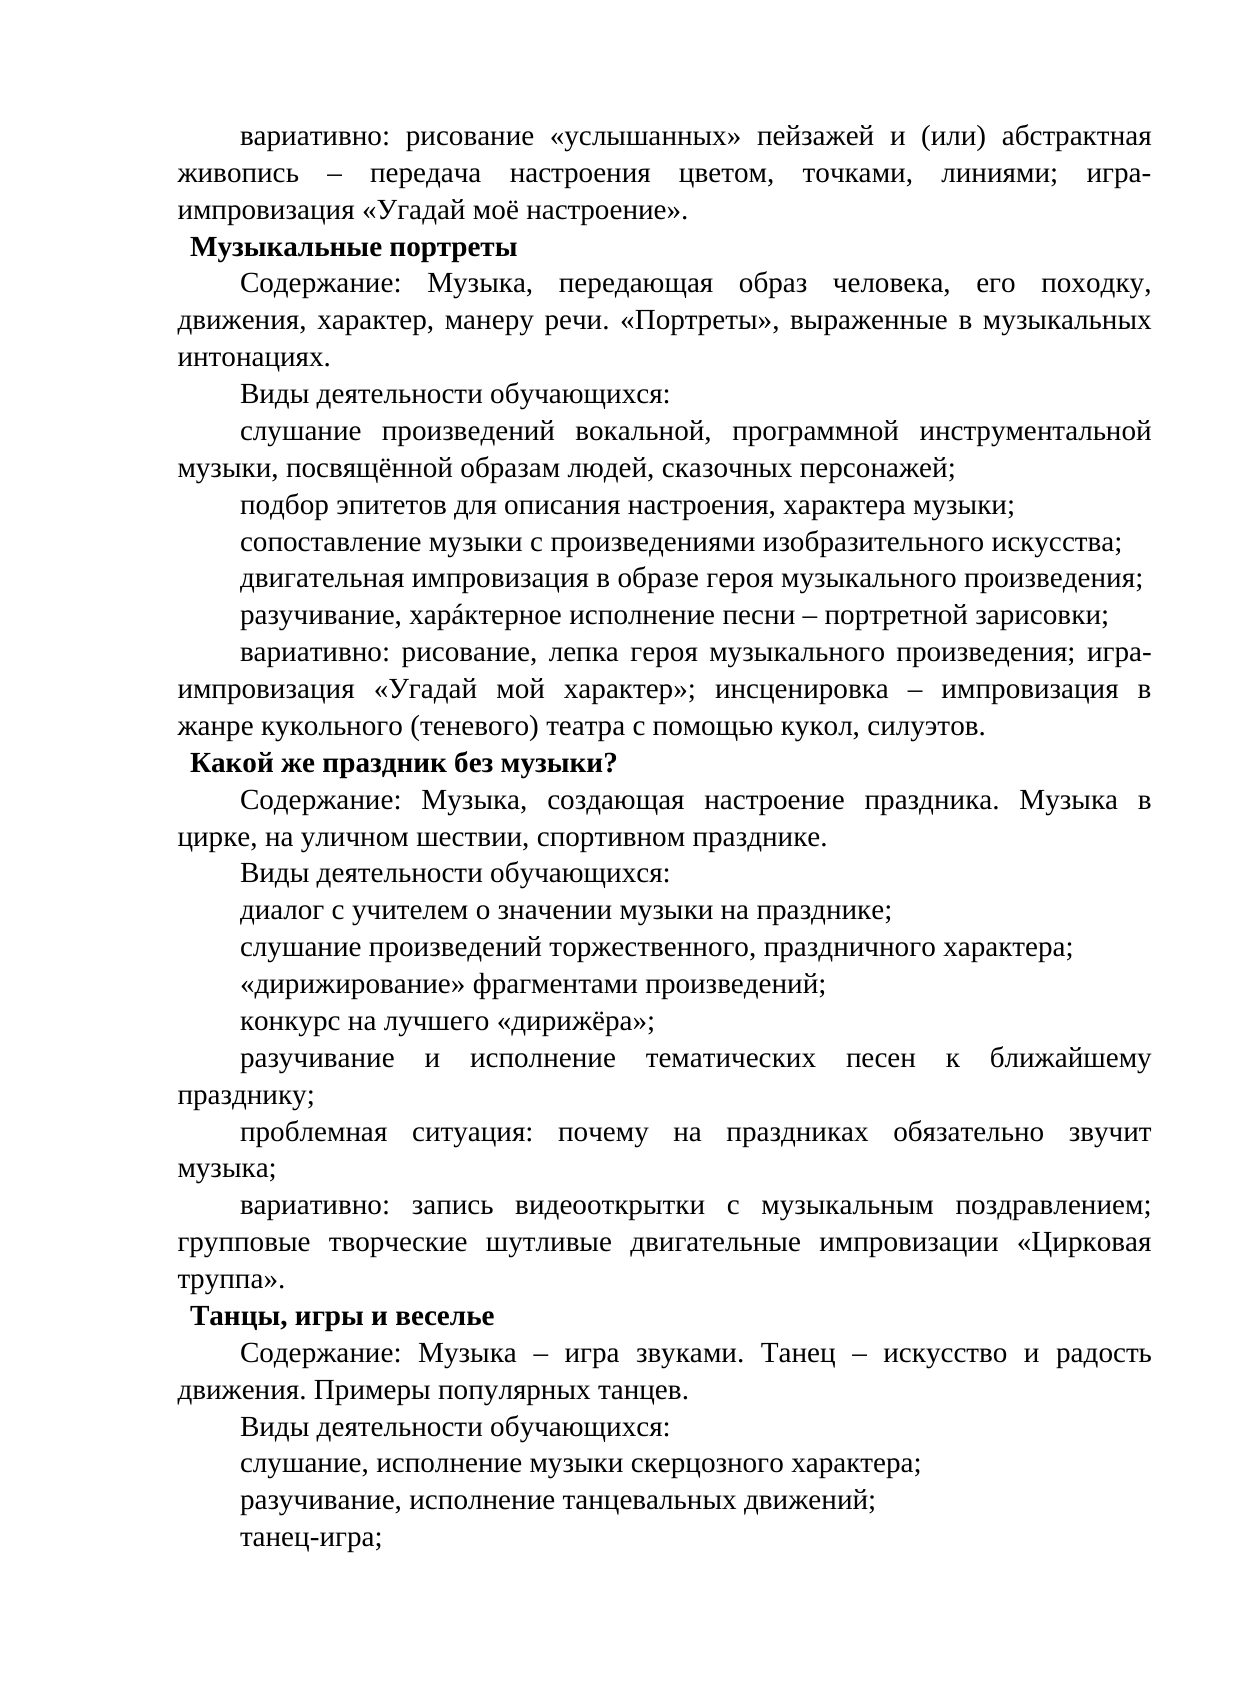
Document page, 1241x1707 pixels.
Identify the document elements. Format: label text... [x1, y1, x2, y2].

text разучивание, харáктерное исполнение песни – портретной зарисовки; [177, 597, 1152, 631]
text «дирижирование» фрагментами произведений; [177, 966, 1152, 1000]
text Содержание: Музыка, передающая образ человека, его походку, движения, характер, манеру речи. «Портреты», выраженные в музыкальных интонациях. [177, 266, 1152, 373]
text подбор эпитетов для описания настроения, характера музыки; [177, 487, 1152, 520]
text Виды деятельности обучающихся: [177, 376, 1152, 410]
text Какой же праздник без музыки? [190, 745, 1152, 778]
text танец-игра; [177, 1519, 1152, 1553]
text вариативно: рисование «услышанных» пейзажей и (или) абстрактная живопись – передача настроения цветом, точками, линиями; игра-импровизация «Угадай моё настроение». [177, 118, 1152, 225]
text сопоставление музыки с произведениями изобразительного искусства; [177, 524, 1152, 557]
text Виды деятельности обучающихся: [177, 856, 1152, 889]
text разучивание и исполнение тематических песен к ближайшему празднику; [177, 1040, 1152, 1110]
text Содержание: Музыка – игра звуками. Танец – искусство и радость движения. Примеры популярных танцев. [177, 1335, 1152, 1405]
text Виды деятельности обучающихся: [177, 1409, 1152, 1442]
text проблемная ситуация: почему на праздниках обязательно звучит музыка; [177, 1114, 1152, 1184]
text двигательная импровизация в образе героя музыкального произведения; [177, 561, 1152, 594]
text вариативно: запись видеооткрытки с музыкальным поздравлением; групповые творческие шутливые двигательные импровизации «Цирковая труппа». [177, 1187, 1152, 1295]
text Танцы, игры и веселье [190, 1298, 1152, 1332]
text Содержание: Музыка, создающая настроение праздника. Музыка в цирке, на уличном шествии, спортивном празднике. [177, 782, 1152, 852]
text вариативно: рисование, лепка героя музыкального произведения; игра-импровизация «Угадай мой характер»; инсценировка – импровизация в жанре кукольного (теневого) театра с помощью кукол, силуэтов. [177, 634, 1152, 742]
text слушание, исполнение музыки скерцозного характера; [177, 1446, 1152, 1479]
text разучивание, исполнение танцевальных движений; [177, 1482, 1152, 1516]
text слушание произведений торжественного, праздничного характера; [177, 929, 1152, 963]
text Музыкальные портреты [190, 229, 1152, 262]
text конкурс на лучшего «дирижёра»; [177, 1003, 1152, 1037]
text диалог с учителем о значении музыки на празднике; [177, 892, 1152, 926]
text слушание произведений вокальной, программной инструментальной музыки, посвящённой образам людей, сказочных персонажей; [177, 413, 1152, 483]
